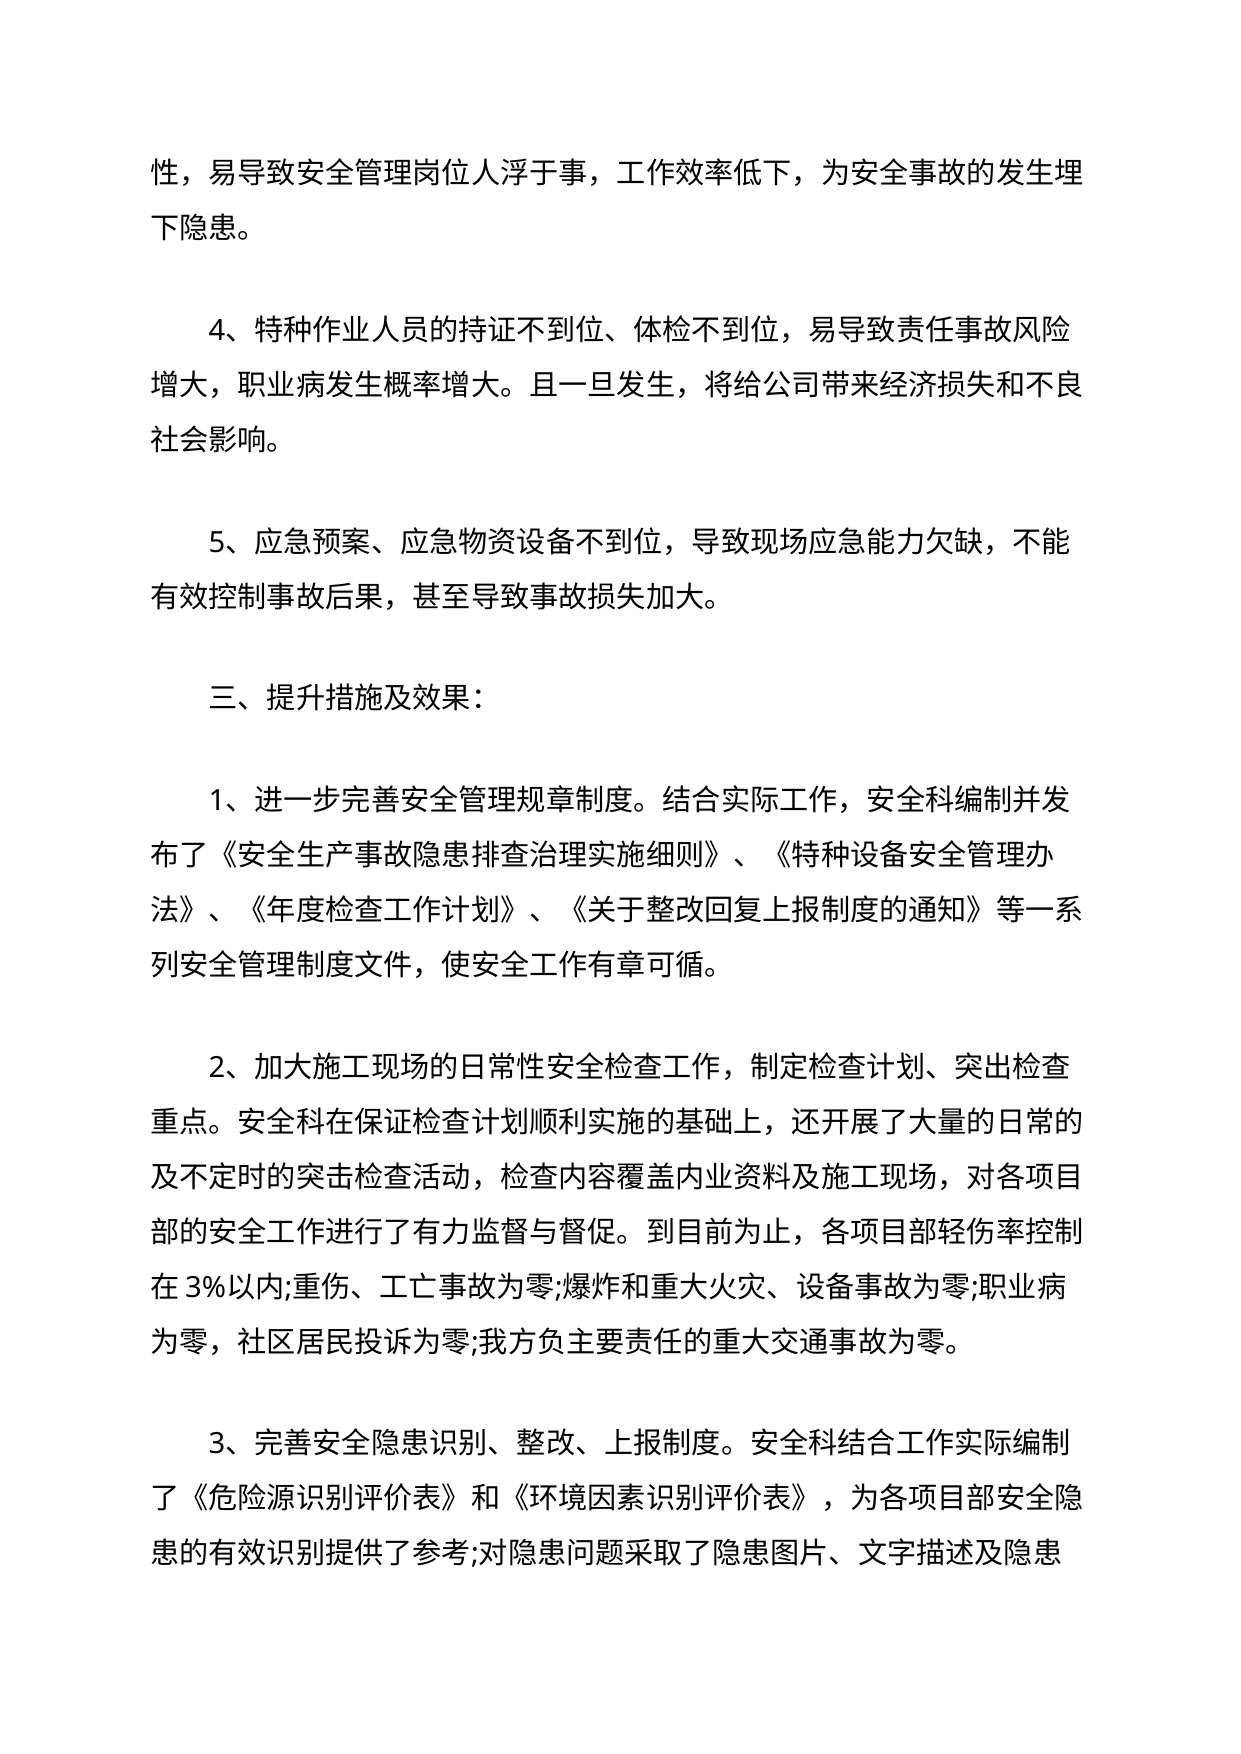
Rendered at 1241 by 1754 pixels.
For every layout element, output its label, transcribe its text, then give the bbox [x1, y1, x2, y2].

text 1、进一步完善安全管理规章制度。结合实际工作，安全科编制并发布了《安全生产事故隐患排查治理实施细则》、《特种设备安全管理办法》、《年度检查工作计划》、《关于整改回复上报制度的通知》等一系列安全管理制度文件，使安全工作有章可循。 [150, 777, 1090, 984]
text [150, 150, 1090, 247]
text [150, 1420, 1090, 1572]
text 三、提升措施及效果： [150, 675, 1090, 717]
text 4、特种作业人员的持证不到位、体检不到位，易导致责任事故风险增大，职业病发生概率增大。且一旦发生，将给公司带来经济损失和不良社会影响。 [150, 307, 1090, 459]
text 2、加大施工现场的日常性安全检查工作，制定检查计划、突出检查重点。安全科在保证检查计划顺利实施的基础上，还开展了大量的日常的及不定时的突击检查活动，检查内容覆盖内业资料及施工现场，对各项目部的安全工作进行了有力监督与督促。到目前为止，各项目部轻伤率控制在3%以内;重伤、工亡事故为零;爆炸和重大火灾、设备事故为零;职业病为零，社区居民投诉为零;我方负主要责任的重大交通事故为零。 [150, 1043, 1090, 1361]
text 5、应急预案、应急物资设备不到位，导致现场应急能力欠缺，不能有效控制事故后果，甚至导致事故损失加大。 [150, 518, 1090, 616]
